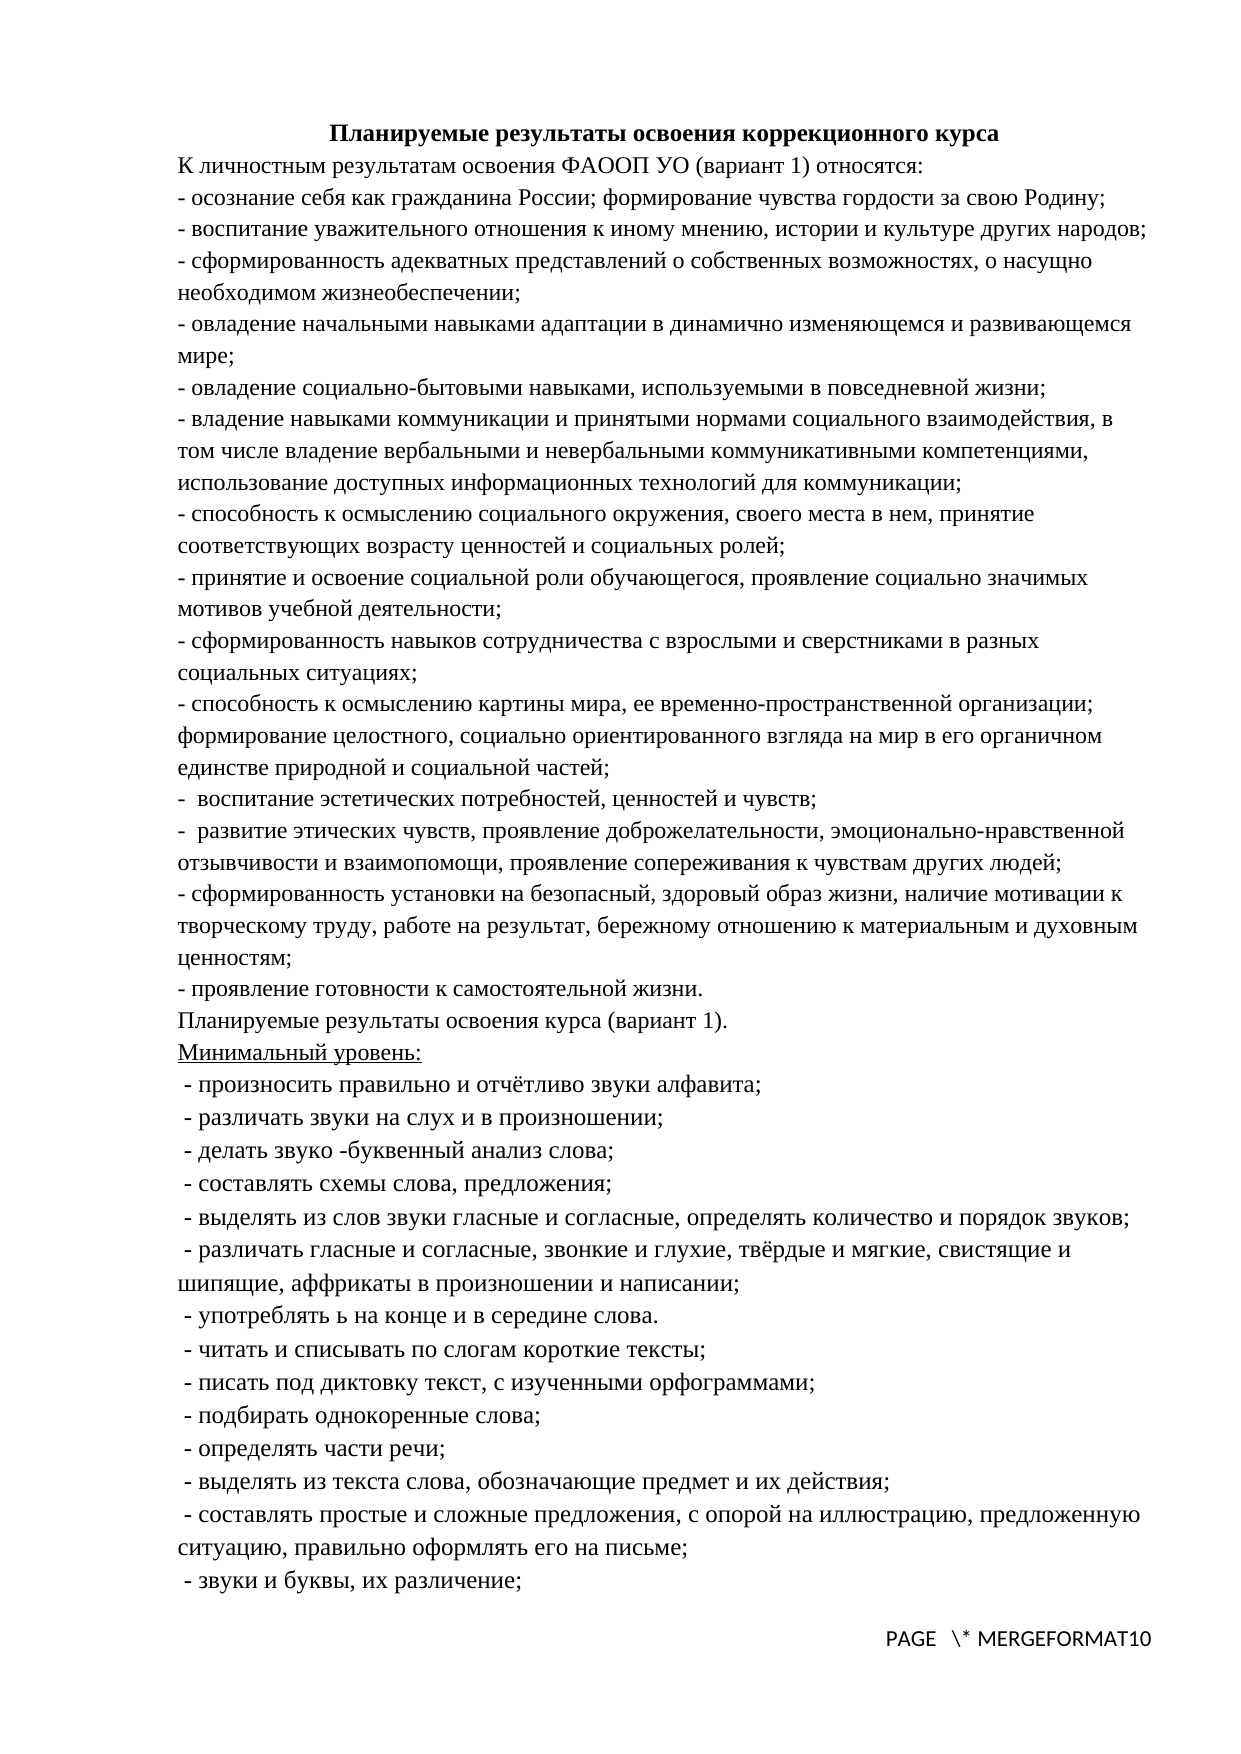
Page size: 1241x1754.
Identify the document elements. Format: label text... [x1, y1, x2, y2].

text - различать гласные и согласные, звонкие и глухие, твёрдые и мягкие, свистящие и шипящие, аффрикаты в произношении и написании; [177, 1234, 1152, 1296]
text - воспитание уважительного отношения к иному мнению, истории и культуре других народов; [177, 214, 1152, 242]
text - составлять простые и сложные предложения, с опорой на иллюстрацию, предложенную ситуацию, правильно оформлять его на письме; [177, 1499, 1152, 1561]
text - овладение социально-бытовыми навыками, используемыми в повседневной жизни; [177, 373, 1152, 400]
text - подбирать однокоренные слова; [177, 1400, 1152, 1428]
text - способность к осмыслению картины мира, ее временно-пространственной организации; формирование целостного, социально ориентированного взгляда на мир в его органичном единстве природной и социальной частей; [177, 689, 1152, 780]
text - сформированность навыков сотрудничества с взрослыми и сверстниками в разных социальных ситуациях; [177, 626, 1152, 685]
text - употреблять ь на конце и в середине слова. [177, 1301, 1152, 1329]
text - способность к осмыслению социального окружения, своего места в нем, принятие соответствующих возрасту ценностей и социальных ролей; [177, 499, 1152, 559]
text - сформированность установки на безопасный, здоровый образ жизни, наличие мотивации к творческому труду, работе на результат, бережному отношению к материальным и духовным ценностям; [177, 879, 1152, 970]
text - делать звуко -буквенный анализ слова; [177, 1136, 1152, 1164]
text - овладение начальными навыками адаптации в динамично изменяющемся и развивающемся мире; [177, 309, 1152, 369]
text - осознание себя как гражданина России; формирование чувства гордости за свою Родину; [177, 183, 1152, 210]
text Минимальный уровень: [177, 1038, 1152, 1065]
text - произносить правильно и отчётливо звуки алфавита; [177, 1069, 1152, 1098]
text Планируемые результаты освоения коррекционного курса [177, 118, 1152, 147]
text - развитие этических чувств, проявление доброжелательности, эмоционально-нравственной отзывчивости и взаимопомощи, проявление сопереживания к чувствам других людей; [177, 816, 1152, 875]
text - выделять из слов звуки гласные и согласные, определять количество и порядок звуков; [177, 1202, 1152, 1230]
text - звуки и буквы, их различение; [177, 1565, 1152, 1593]
text - выделять из текста слова, обозначающие предмет и их действия; [177, 1466, 1152, 1494]
text - определять части речи; [177, 1433, 1152, 1461]
text Планируемые результаты освоения курса (вариант 1). [177, 1006, 1152, 1034]
text - владение навыками коммуникации и принятыми нормами социального взаимодействия, в том числе владение вербальными и невербальными коммуникативными компетенциями, использование доступных информационных технологий для коммуникации; [177, 404, 1152, 495]
text - различать звуки на слух и в произношении; [177, 1102, 1152, 1131]
text - принятие и освоение социальной роли обучающегося, проявление социально значимых мотивов учебной деятельности; [177, 563, 1152, 622]
text К личностным результатам освоения ФАООП УО (вариант 1) относятся: [177, 151, 1152, 179]
text - составлять схемы слова, предложения; [177, 1168, 1152, 1197]
text - воспитание эстетических потребностей, ценностей и чувств; [177, 784, 1152, 812]
text - писать под диктовку текст, с изученными орфограммами; [177, 1367, 1152, 1395]
text - сформированность адекватных представлений о собственных возможностях, о насущно необходимом жизнеобеспечении; [177, 246, 1152, 305]
text - проявление готовности к самостоятельной жизни. [177, 974, 1152, 1002]
text - читать и списывать по слогам короткие тексты; [177, 1334, 1152, 1362]
